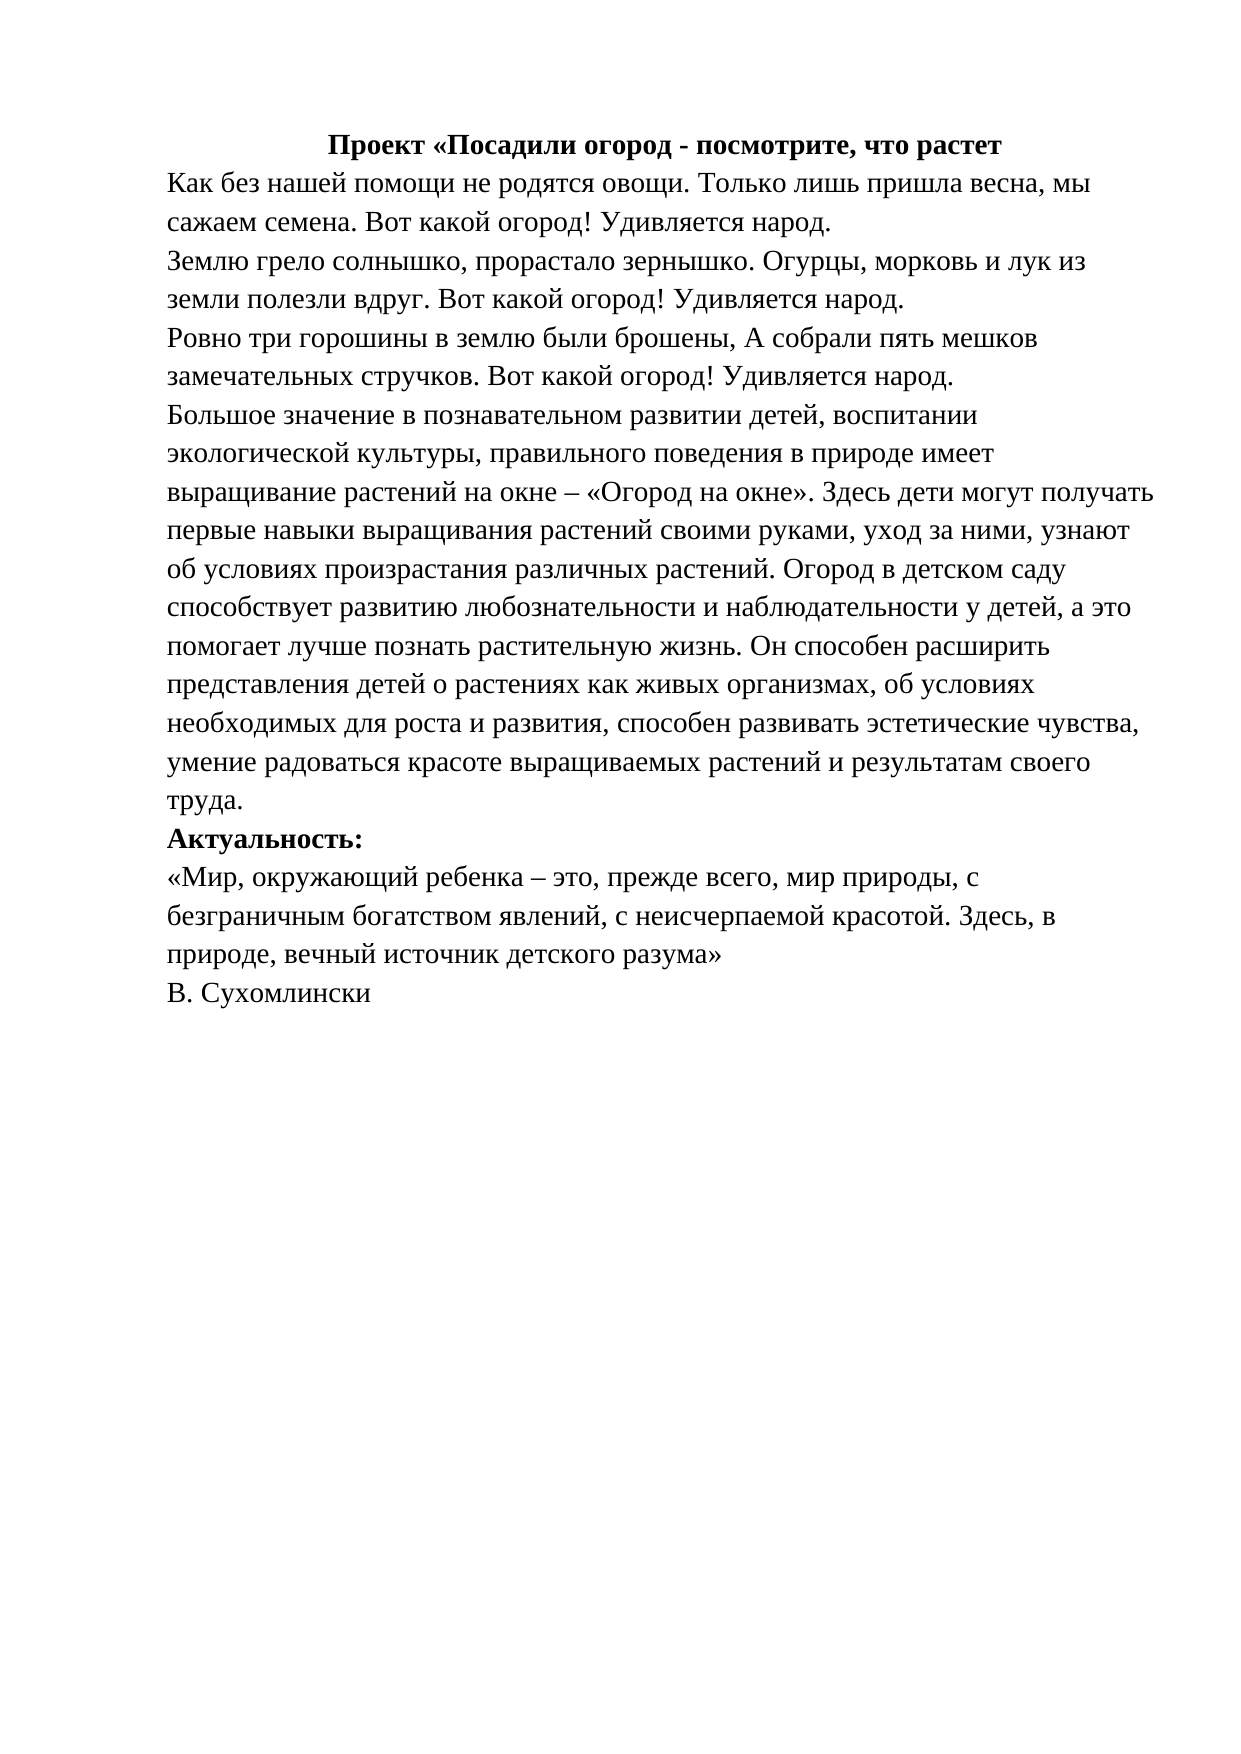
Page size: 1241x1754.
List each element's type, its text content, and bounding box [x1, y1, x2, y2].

text Актуальность: [167, 821, 1163, 854]
text Как без нашей помощи не родятся овощи. Только лишь пришла весна, мы сажаем семена. Вот какой огород! Удивляется народ. [167, 166, 1163, 238]
text В. Сухомлински [167, 975, 1163, 1008]
text Землю грело солнышко, прорастало зернышко. Огурцы, морковь и лук из земли полезли вдруг. Вот какой огород! Удивляется народ. [167, 243, 1163, 315]
text Большое значение в познавательном развитии детей, воспитании экологической культуры, правильного поведения в природе имеет выращивание растений на окне – «Огород на окне». Здесь дети могут получать первые навыки выращивания растений своими руками, уход за ними, узнают об условиях произрастания различных растений. Огород в детском саду способствует развитию любознательности и наблюдательности у детей, а это помогает лучше познать растительную жизнь. Он способен расширить представления детей о растениях как живых организмах, об условиях необходимых для роста и развития, способен развивать эстетические чувства, умение радоваться красоте выращиваемых растений и результатам своего труда. [167, 397, 1163, 816]
text Ровно три горошины в землю были брошены, А собрали пять мешков замечательных стручков. Вот какой огород! Удивляется народ. [167, 320, 1163, 392]
text Проект «Посадили огород - посмотрите, что растет [167, 127, 1163, 161]
text «Мир, окружающий ребенка – это, прежде всего, мир природы, с безграничным богатством явлений, с неисчерпаемой красотой. Здесь, в природе, вечный источник детского разума» [167, 859, 1163, 970]
